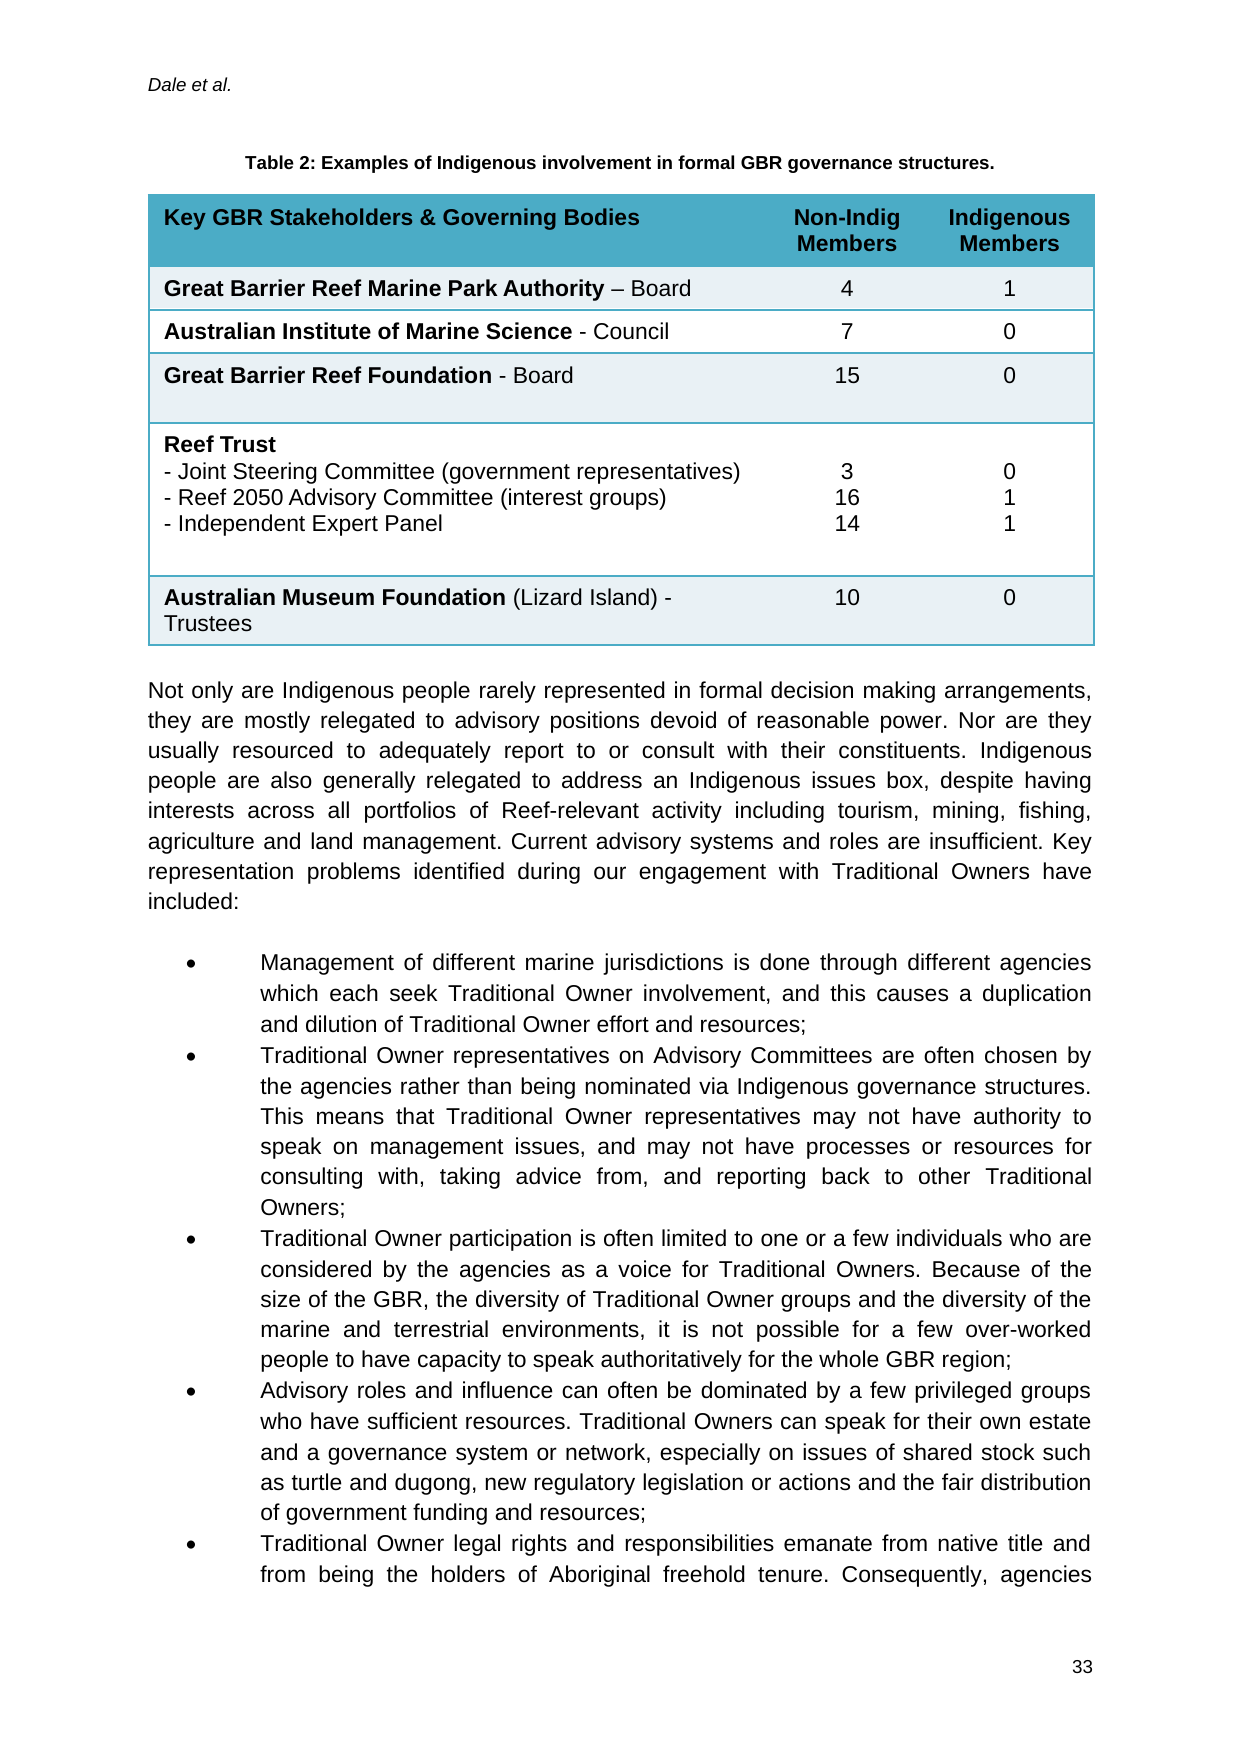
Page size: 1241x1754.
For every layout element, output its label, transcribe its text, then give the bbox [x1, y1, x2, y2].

table_cell 0 1 1 [925, 424, 1093, 574]
table_cell 4 [769, 267, 925, 308]
table_cell 0 [925, 354, 1093, 422]
list Advisory roles and influence can often be dominated by a few privileged groups who have sufficient resources. Traditional Owners can speak for their own estate and a governance system or network, especially on issues of shared stock such as turtle and dugong, new regulatory legislation or actions and the fair distribution of government funding and resources; [185, 1376, 1092, 1525]
table_cell Great Barrier Reef Foundation - Board [150, 354, 769, 422]
table_cell 3 16 14 [769, 424, 925, 574]
text Table 2: Examples of Indigenous involvement in formal GBR governance structures. [148, 152, 1092, 173]
text Not only are Indigenous people rarely represented in formal decision making arrangements, they are mostly relegated to advisory positions devoid of reasonable power. Nor are they usually resourced to adequately report to or consult with their constituents. Indigenous people are also generally relegated to address an Indigenous issues box, despite having interests across all portfolios of Reef-relevant activity including tourism, mining, fishing, agriculture and land management. Current advisory systems and roles are insufficient. Key representation problems identified during our engagement with Traditional Owners have included: [148, 677, 1092, 914]
table_cell 1 [925, 267, 1093, 308]
table_header Non-Indig Members [769, 196, 925, 265]
table_header Key GBR Stakeholders & Governing Bodies [150, 196, 769, 265]
list Management of different marine jurisdictions is done through different agencies which each seek Traditional Owner involvement, and this causes a duplication and dilution of Traditional Owner effort and resources; [185, 948, 1092, 1037]
table_header Indigenous Members [925, 196, 1093, 265]
table_cell 0 [925, 577, 1093, 644]
table_cell 15 [769, 354, 925, 422]
table_cell Great Barrier Reef Marine Park Authority – Board [150, 267, 769, 308]
table_cell 0 [925, 311, 1093, 352]
list Traditional Owner representatives on Advisory Committees are often chosen by the agencies rather than being nominated via Indigenous governance structures. This means that Traditional Owner representatives may not have authority to speak on management issues, and may not have processes or resources for consulting with, taking advice from, and reporting back to other Traditional Owners; [185, 1041, 1092, 1220]
table_cell Australian Institute of Marine Science - Council [150, 311, 769, 352]
table_cell 7 [769, 311, 925, 352]
table_cell 10 [769, 577, 925, 644]
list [185, 1529, 1092, 1587]
table_cell Australian Museum Foundation (Lizard Island) - Trustees [150, 577, 769, 644]
list Traditional Owner participation is often limited to one or a few individuals who are considered by the agencies as a voice for Traditional Owners. Because of the size of the GBR, the diversity of Traditional Owner groups and the diversity of the marine and terrestrial environments, it is not possible for a few over-worked people to have capacity to speak authoritatively for the whole GBR region; [185, 1224, 1092, 1372]
table_cell Reef Trust - Joint Steering Committee (government representatives) - Reef 2050 Advisory Committee (interest groups) - Independent Expert Panel [150, 424, 769, 574]
